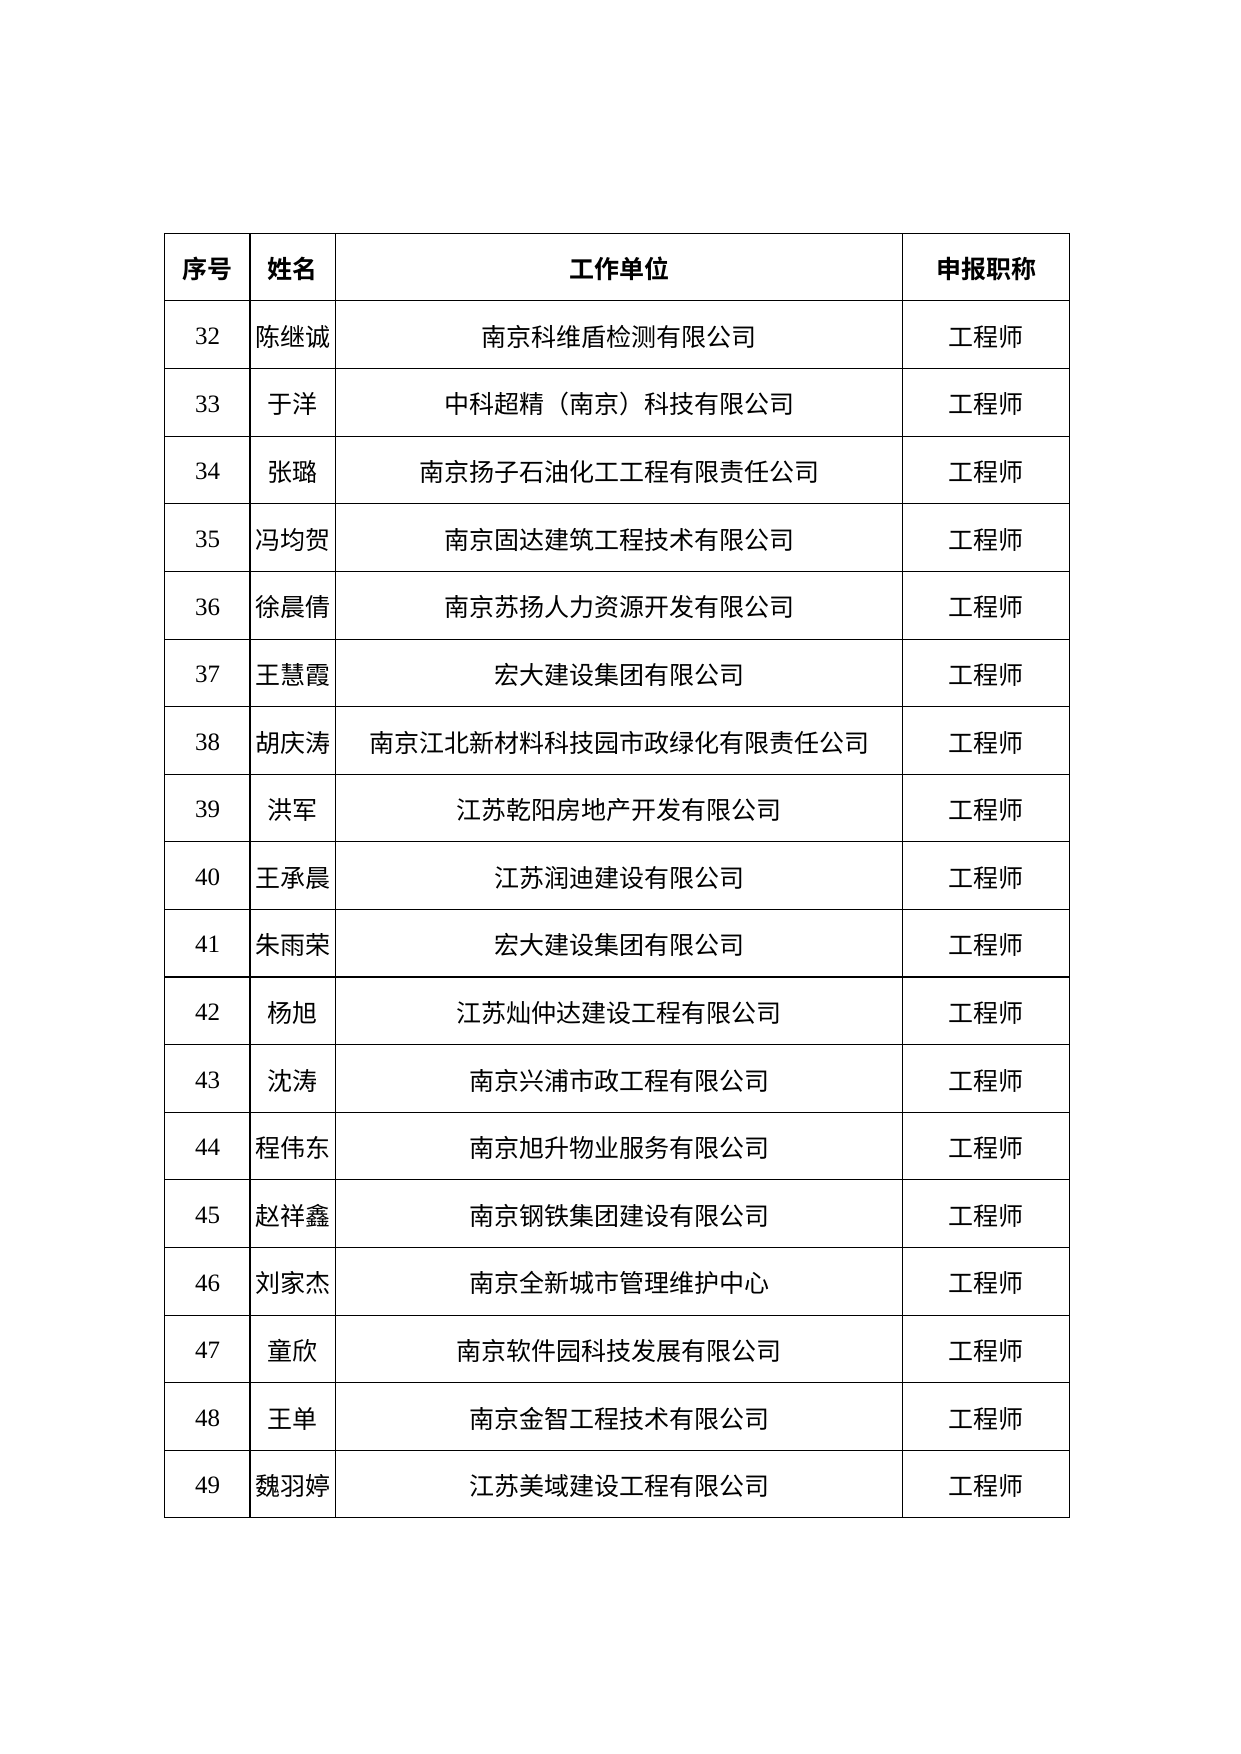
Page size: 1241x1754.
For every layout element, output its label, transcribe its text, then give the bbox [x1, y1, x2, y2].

table_cell 南京兴浦市政工程有限公司 [336, 1045, 902, 1112]
table_cell 43 [165, 1045, 249, 1112]
table_cell 工程师 [903, 978, 1069, 1044]
table_cell 工程师 [903, 1451, 1069, 1517]
table_cell 南京钢铁集团建设有限公司 [336, 1180, 902, 1247]
table_cell 工程师 [903, 1113, 1069, 1179]
table_header 序号 [165, 234, 249, 300]
table_cell 40 [165, 842, 249, 909]
table_cell 朱雨荣 [251, 910, 335, 976]
table_cell 工程师 [903, 1383, 1069, 1450]
table_cell 陈继诚 [251, 301, 335, 368]
table_cell 36 [165, 572, 249, 638]
table_cell 洪军 [251, 775, 335, 841]
table_cell 工程师 [903, 1248, 1069, 1314]
table_cell 胡庆涛 [251, 707, 335, 774]
table_cell 南京旭升物业服务有限公司 [336, 1113, 902, 1179]
table_cell 沈涛 [251, 1045, 335, 1112]
table_cell 宏大建设集团有限公司 [336, 640, 902, 706]
table_cell 工程师 [903, 572, 1069, 638]
table_cell 48 [165, 1383, 249, 1450]
table_cell 工程师 [903, 1180, 1069, 1247]
table_cell 徐晨倩 [251, 572, 335, 638]
table_cell 南京固达建筑工程技术有限公司 [336, 504, 902, 571]
table_cell 41 [165, 910, 249, 976]
table_cell 江苏乾阳房地产开发有限公司 [336, 775, 902, 841]
table_cell 35 [165, 504, 249, 571]
table_cell 49 [165, 1451, 249, 1517]
table_cell 工程师 [903, 369, 1069, 436]
table_cell 刘家杰 [251, 1248, 335, 1314]
table_cell 冯均贺 [251, 504, 335, 571]
table_cell 江苏灿仲达建设工程有限公司 [336, 978, 902, 1044]
table_cell 赵祥鑫 [251, 1180, 335, 1247]
table_cell 32 [165, 301, 249, 368]
table_cell 46 [165, 1248, 249, 1314]
table_cell 南京科维盾检测有限公司 [336, 301, 902, 368]
table_cell 工程师 [903, 437, 1069, 503]
table_cell 南京全新城市管理维护中心 [336, 1248, 902, 1314]
table_cell 45 [165, 1180, 249, 1247]
table_cell 工程师 [903, 910, 1069, 976]
table_cell 王单 [251, 1383, 335, 1450]
table_cell 南京江北新材料科技园市政绿化有限责任公司 [336, 707, 902, 774]
table_cell 工程师 [903, 504, 1069, 571]
table_cell 于洋 [251, 369, 335, 436]
table_cell 工程师 [903, 707, 1069, 774]
table_cell 47 [165, 1316, 249, 1382]
table_cell 38 [165, 707, 249, 774]
table_cell 南京扬子石油化工工程有限责任公司 [336, 437, 902, 503]
table_header 工作单位 [336, 234, 902, 300]
table_cell 工程师 [903, 301, 1069, 368]
table_cell 42 [165, 978, 249, 1044]
table_cell 南京软件园科技发展有限公司 [336, 1316, 902, 1382]
table_cell 江苏润迪建设有限公司 [336, 842, 902, 909]
table_cell 工程师 [903, 640, 1069, 706]
table_cell 宏大建设集团有限公司 [336, 910, 902, 976]
table_cell 杨旭 [251, 978, 335, 1044]
table_cell 工程师 [903, 1316, 1069, 1382]
table_cell 34 [165, 437, 249, 503]
table_header 申报职称 [903, 234, 1069, 300]
table_cell 江苏美域建设工程有限公司 [336, 1451, 902, 1517]
table_cell 童欣 [251, 1316, 335, 1382]
table_cell 工程师 [903, 1045, 1069, 1112]
table_cell 王承晨 [251, 842, 335, 909]
table_cell 张璐 [251, 437, 335, 503]
table_cell 工程师 [903, 775, 1069, 841]
table_cell 37 [165, 640, 249, 706]
table_cell 南京苏扬人力资源开发有限公司 [336, 572, 902, 638]
table_cell 39 [165, 775, 249, 841]
table_cell 程伟东 [251, 1113, 335, 1179]
table_cell 工程师 [903, 842, 1069, 909]
table_cell 魏羽婷 [251, 1451, 335, 1517]
table_cell 南京金智工程技术有限公司 [336, 1383, 902, 1450]
table_cell 王慧霞 [251, 640, 335, 706]
table_header 姓名 [251, 234, 335, 300]
table_cell 中科超精（南京）科技有限公司 [336, 369, 902, 436]
table_cell 33 [165, 369, 249, 436]
table_cell 44 [165, 1113, 249, 1179]
